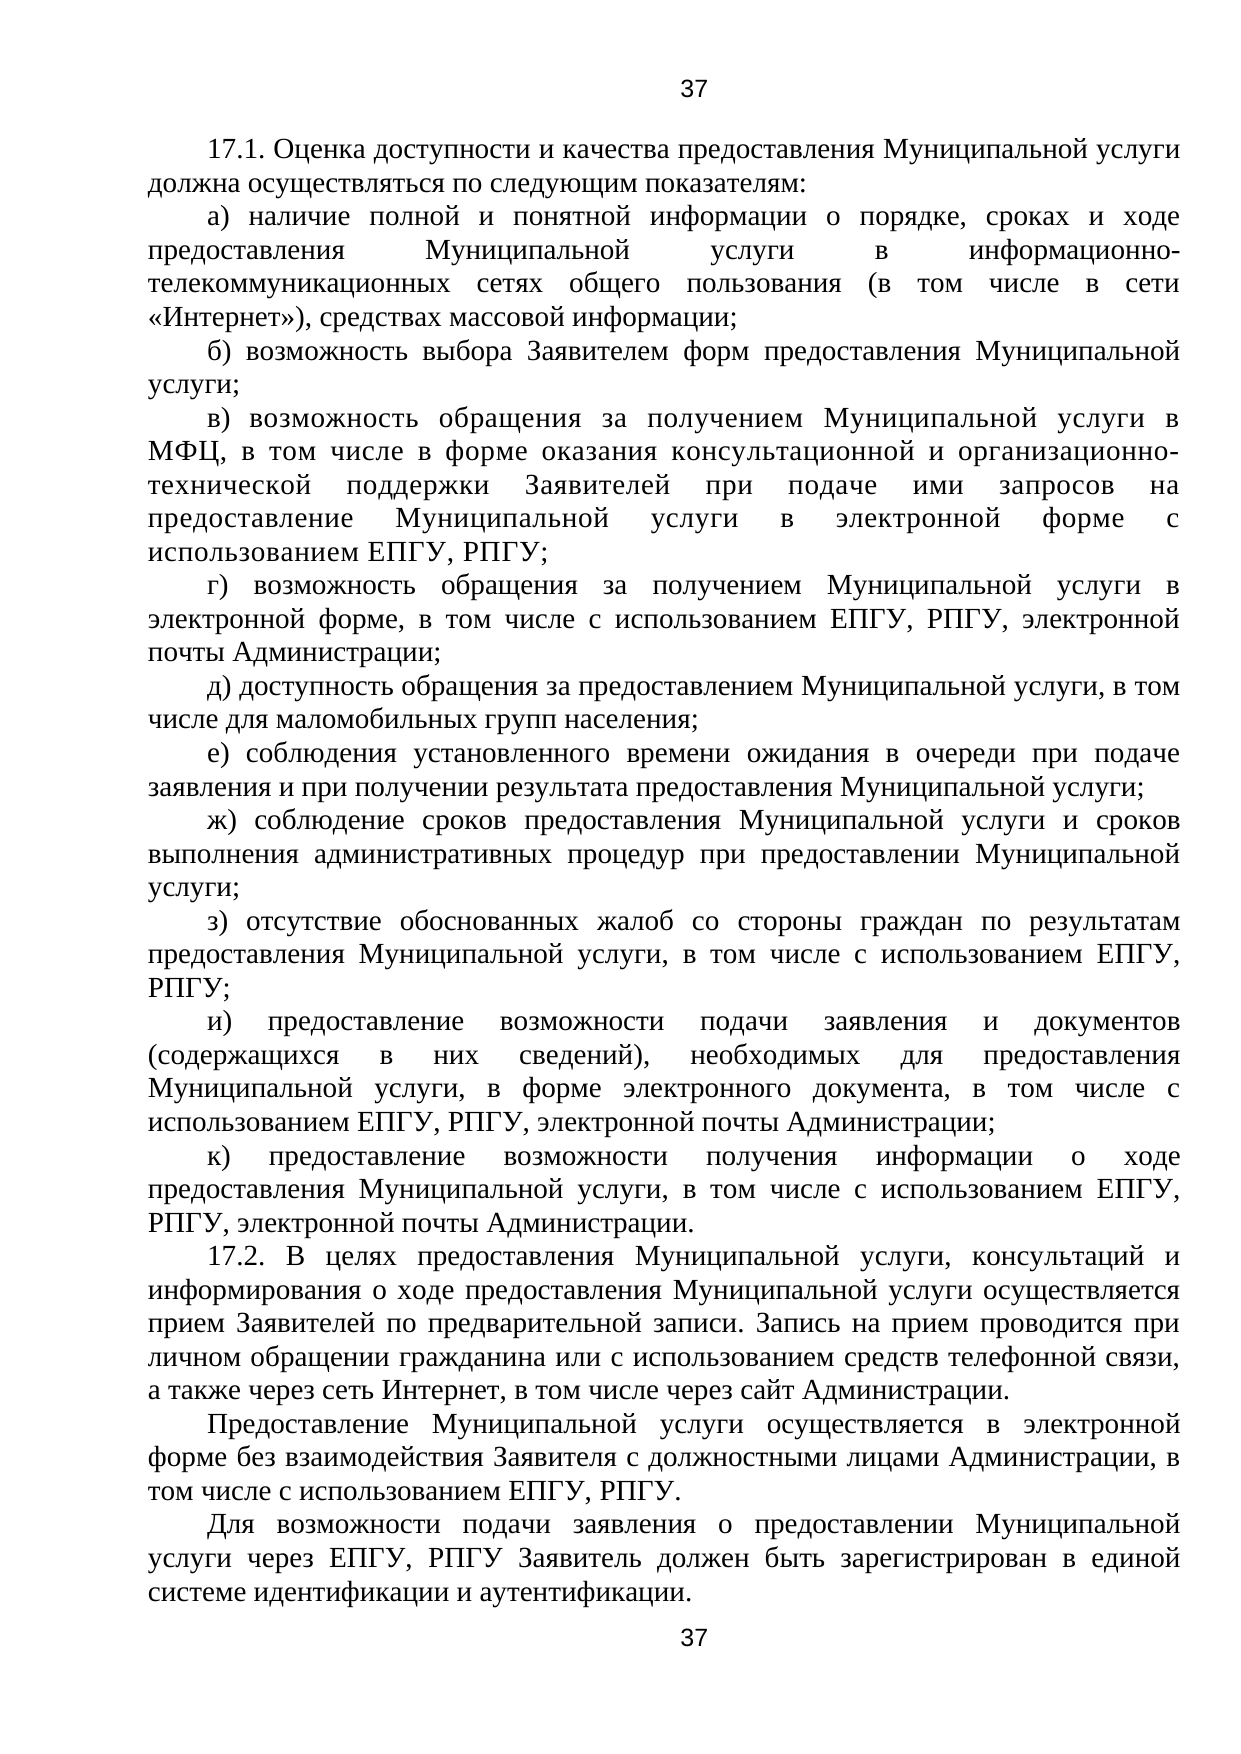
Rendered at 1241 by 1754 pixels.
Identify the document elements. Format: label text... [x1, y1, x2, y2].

text г) возможность обращения за получением Муниципальной услуги в электронной форме, в том числе с использованием ЕПГУ, РПГУ, электронной почты Администрации; [148, 567, 1181, 668]
text к) предоставление возможности получения информации о ходе предоставления Муниципальной услуги, в том числе с использованием ЕПГУ, РПГУ, электронной почты Администрации. [148, 1138, 1181, 1238]
text 17.1. Оценка доступности и качества предоставления Муниципальной услуги должна осуществляться по следующим показателям: [148, 131, 1181, 198]
text Предоставление Муниципальной услуги осуществляется в электронной форме без взаимодействия Заявителя с должностными лицами Администрации, в том числе с использованием ЕПГУ, РПГУ. [148, 1406, 1181, 1507]
text Для возможности подачи заявления о предоставлении Муниципальной услуги через ЕПГУ, РПГУ Заявитель должен быть зарегистрирован в единой системе идентификации и аутентификации. [148, 1507, 1181, 1607]
text е) соблюдения установленного времени ожидания в очереди при подаче заявления и при получении результата предоставления Муниципальной услуги; [148, 735, 1181, 802]
text в) возможность обращения за получением Муниципальной услуги в МФЦ, в том числе в форме оказания консультационной и организационно-технической поддержки Заявителей при подаче ими запросов на предоставление Муниципальной услуги в электронной форме с использованием ЕПГУ, РПГУ; [148, 400, 1181, 567]
text 17.2. В целях предоставления Муниципальной услуги, консультаций и информирования о ходе предоставления Муниципальной услуги осуществляется прием Заявителей по предварительной записи. Запись на прием проводится при личном обращении гражданина или с использованием средств телефонной связи, а также через сеть Интернет, в том числе через сайт Администрации. [148, 1238, 1181, 1406]
text а) наличие полной и понятной информации о порядке, сроках и ходе предоставления Муниципальной услуги в информационно-телекоммуникационных сетях общего пользования (в том числе в сети «Интернет»), средствах массовой информации; [148, 198, 1181, 333]
text и) предоставление возможности подачи заявления и документов (содержащихся в них сведений), необходимых для предоставления Муниципальной услуги, в форме электронного документа, в том числе с использованием ЕПГУ, РПГУ, электронной почты Администрации; [148, 1003, 1181, 1138]
text ж) соблюдение сроков предоставления Муниципальной услуги и сроков выполнения административных процедур при предоставлении Муниципальной услуги; [148, 802, 1181, 903]
text з) отсутствие обоснованных жалоб со стороны граждан по результатам предоставления Муниципальной услуги, в том числе с использованием ЕПГУ, РПГУ; [148, 903, 1181, 1003]
text б) возможность выбора Заявителем форм предоставления Муниципальной услуги; [148, 333, 1181, 400]
text д) доступность обращения за предоставлением Муниципальной услуги, в том числе для маломобильных групп населения; [148, 668, 1181, 735]
